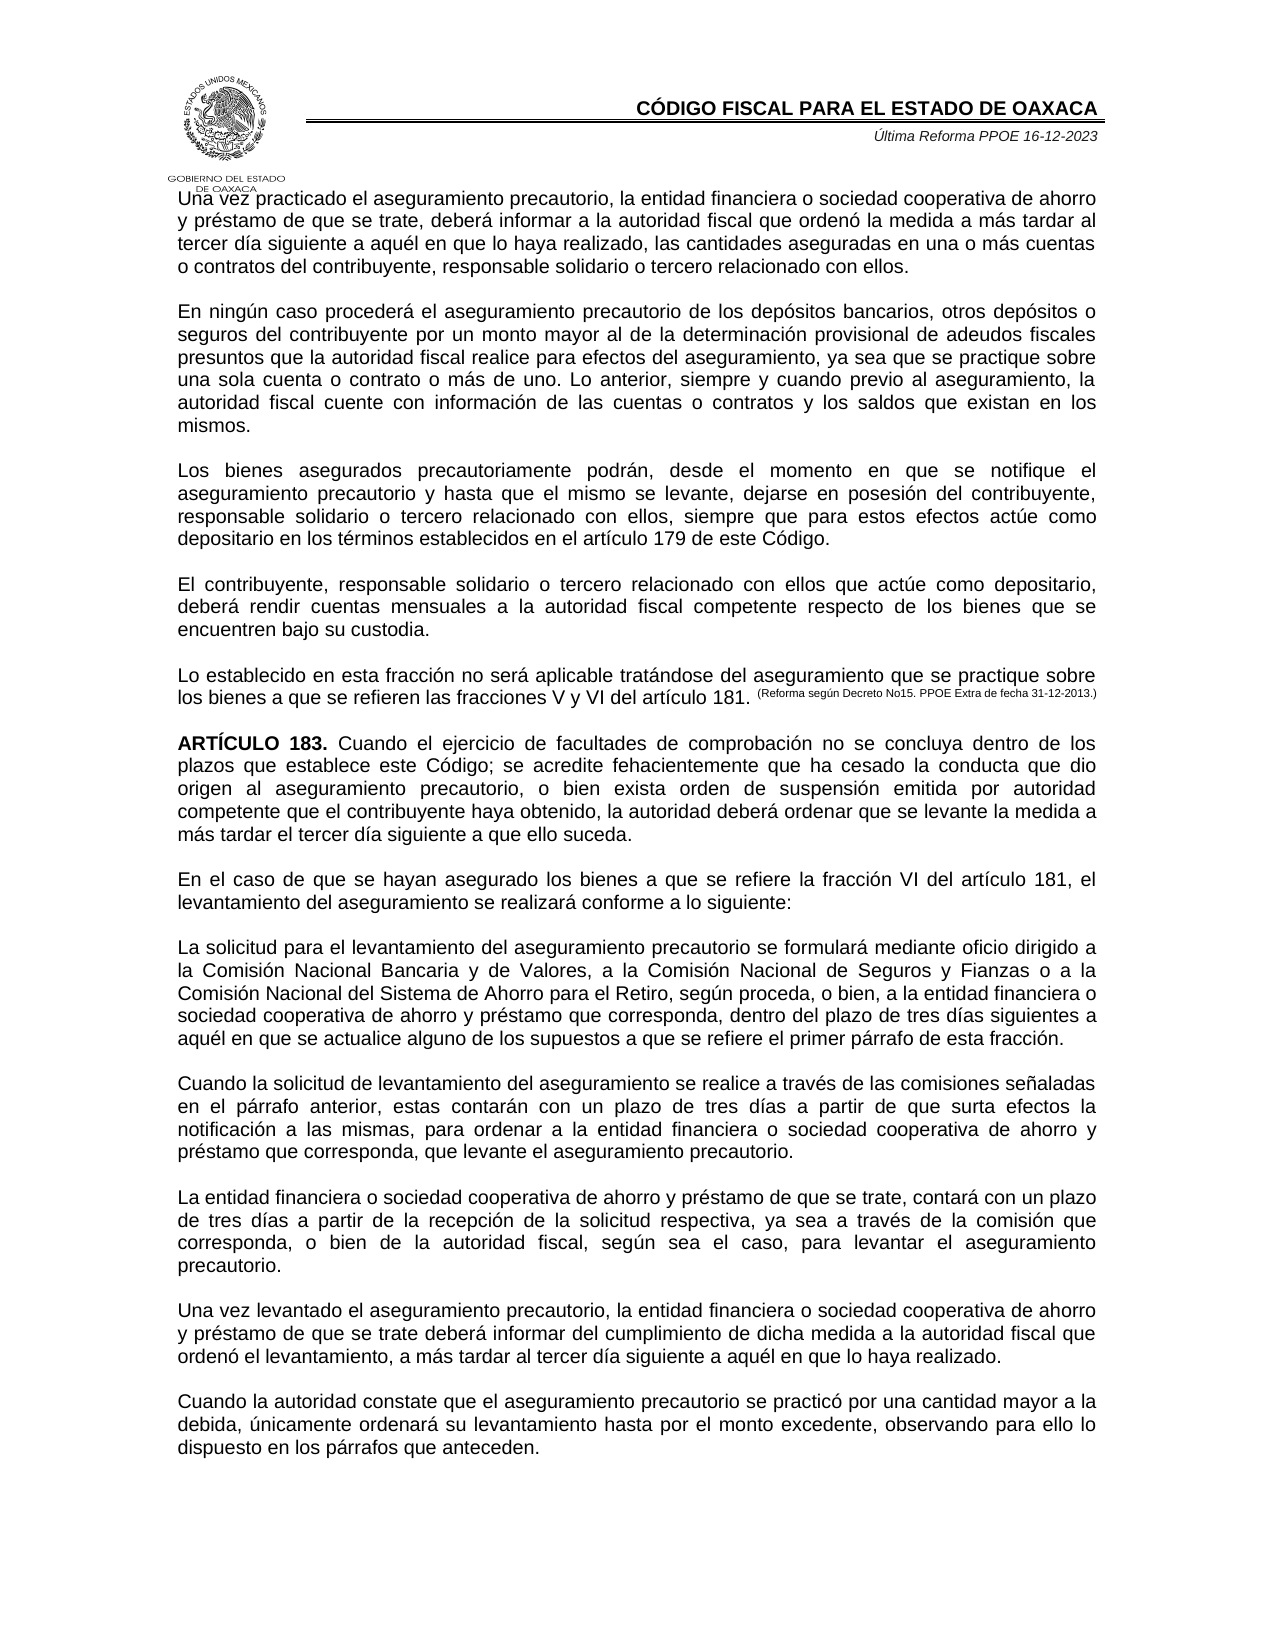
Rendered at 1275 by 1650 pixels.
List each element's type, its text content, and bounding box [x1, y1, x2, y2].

text Una vez levantado el aseguramiento precautorio, la entidad financiera o sociedad cooperativa de ahorro y préstamo de que se trate deberá informar del cumplimiento de dicha medida a la autoridad fiscal que ordenó el levantamiento, a más tardar al tercer día siguiente a aquél en que lo haya realizado. [177, 1299, 1098, 1367]
text Una vez practicado el aseguramiento precautorio, la entidad financiera o sociedad cooperativa de ahorro y préstamo de que se trate, deberá informar a la autoridad fiscal que ordenó la medida a más tardar al tercer día siguiente a aquél en que lo haya realizado, las cantidades aseguradas en una o más cuentas o contratos del contribuyente, responsable solidario o tercero relacionado con ellos. [177, 187, 1098, 277]
text La entidad financiera o sociedad cooperativa de ahorro y préstamo de que se trate, contará con un plazo de tres días a partir de la recepción de la solicitud respectiva, ya sea a través de la comisión que corresponda, o bien de la autoridad fiscal, según sea el caso, para levantar el aseguramiento precautorio. [177, 1186, 1098, 1277]
text En ningún caso procederá el aseguramiento precautorio de los depósitos bancarios, otros depósitos o seguros del contribuyente por un monto mayor al de la determinación provisional de adeudos fiscales presuntos que la autoridad fiscal realice para efectos del aseguramiento, ya sea que se practique sobre una sola cuenta o contrato o más de uno. Lo anterior, siempre y cuando previo al aseguramiento, la autoridad fiscal cuente con información de las cuentas o contratos y los saldos que existan en los mismos. [177, 300, 1098, 436]
text La solicitud para el levantamiento del aseguramiento precautorio se formulará mediante oficio dirigido a la Comisión Nacional Bancaria y de Valores, a la Comisión Nacional de Seguros y Fianzas o a la Comisión Nacional del Sistema de Ahorro para el Retiro, según proceda, o bien, a la entidad financiera o sociedad cooperativa de ahorro y préstamo que corresponda, dentro del plazo de tres días siguientes a aquél en que se actualice alguno de los supuestos a que se refiere el primer párrafo de esta fracción. [177, 936, 1098, 1049]
text Lo establecido en esta fracción no será aplicable tratándose del aseguramiento que se practique sobre los bienes a que se refieren las fracciones V y VI del artículo 181. (Reforma según Decreto No15. PPOE Extra de fecha 31-12-2013.) [177, 663, 1098, 709]
picture [165, 73, 288, 195]
text ARTÍCULO 183. Cuando el ejercicio de facultades de comprobación no se concluya dentro de los plazos que establece este Código; se acredite fehacientemente que ha cesado la conducta que dio origen al aseguramiento precautorio, o bien exista orden de suspensión emitida por autoridad competente que el contribuyente haya obtenido, la autoridad deberá ordenar que se levante la medida a más tardar el tercer día siguiente a que ello suceda. [177, 732, 1098, 845]
text El contribuyente, responsable solidario o tercero relacionado con ellos que actúe como depositario, deberá rendir cuentas mensuales a la autoridad fiscal competente respecto de los bienes que se encuentren bajo su custodia. [177, 573, 1098, 641]
text Los bienes asegurados precautoriamente podrán, desde el momento en que se notifique el aseguramiento precautorio y hasta que el mismo se levante, dejarse en posesión del contribuyente, responsable solidario o tercero relacionado con ellos, siempre que para estos efectos actúe como depositario en los términos establecidos en el artículo 179 de este Código. [177, 459, 1098, 550]
text En el caso de que se hayan asegurado los bienes a que se refiere la fracción VI del artículo 181, el levantamiento del aseguramiento se realizará conforme a lo siguiente: [177, 868, 1098, 913]
text Cuando la autoridad constate que el aseguramiento precautorio se practicó por una cantidad mayor a la debida, únicamente ordenará su levantamiento hasta por el monto excedente, observando para ello lo dispuesto en los párrafos que anteceden. [177, 1390, 1098, 1458]
text Cuando la solicitud de levantamiento del aseguramiento se realice a través de las comisiones señaladas en el párrafo anterior, estas contarán con un plazo de tres días a partir de que surta efectos la notificación a las mismas, para ordenar a la entidad financiera o sociedad cooperativa de ahorro y préstamo que corresponda, que levante el aseguramiento precautorio. [177, 1072, 1098, 1163]
